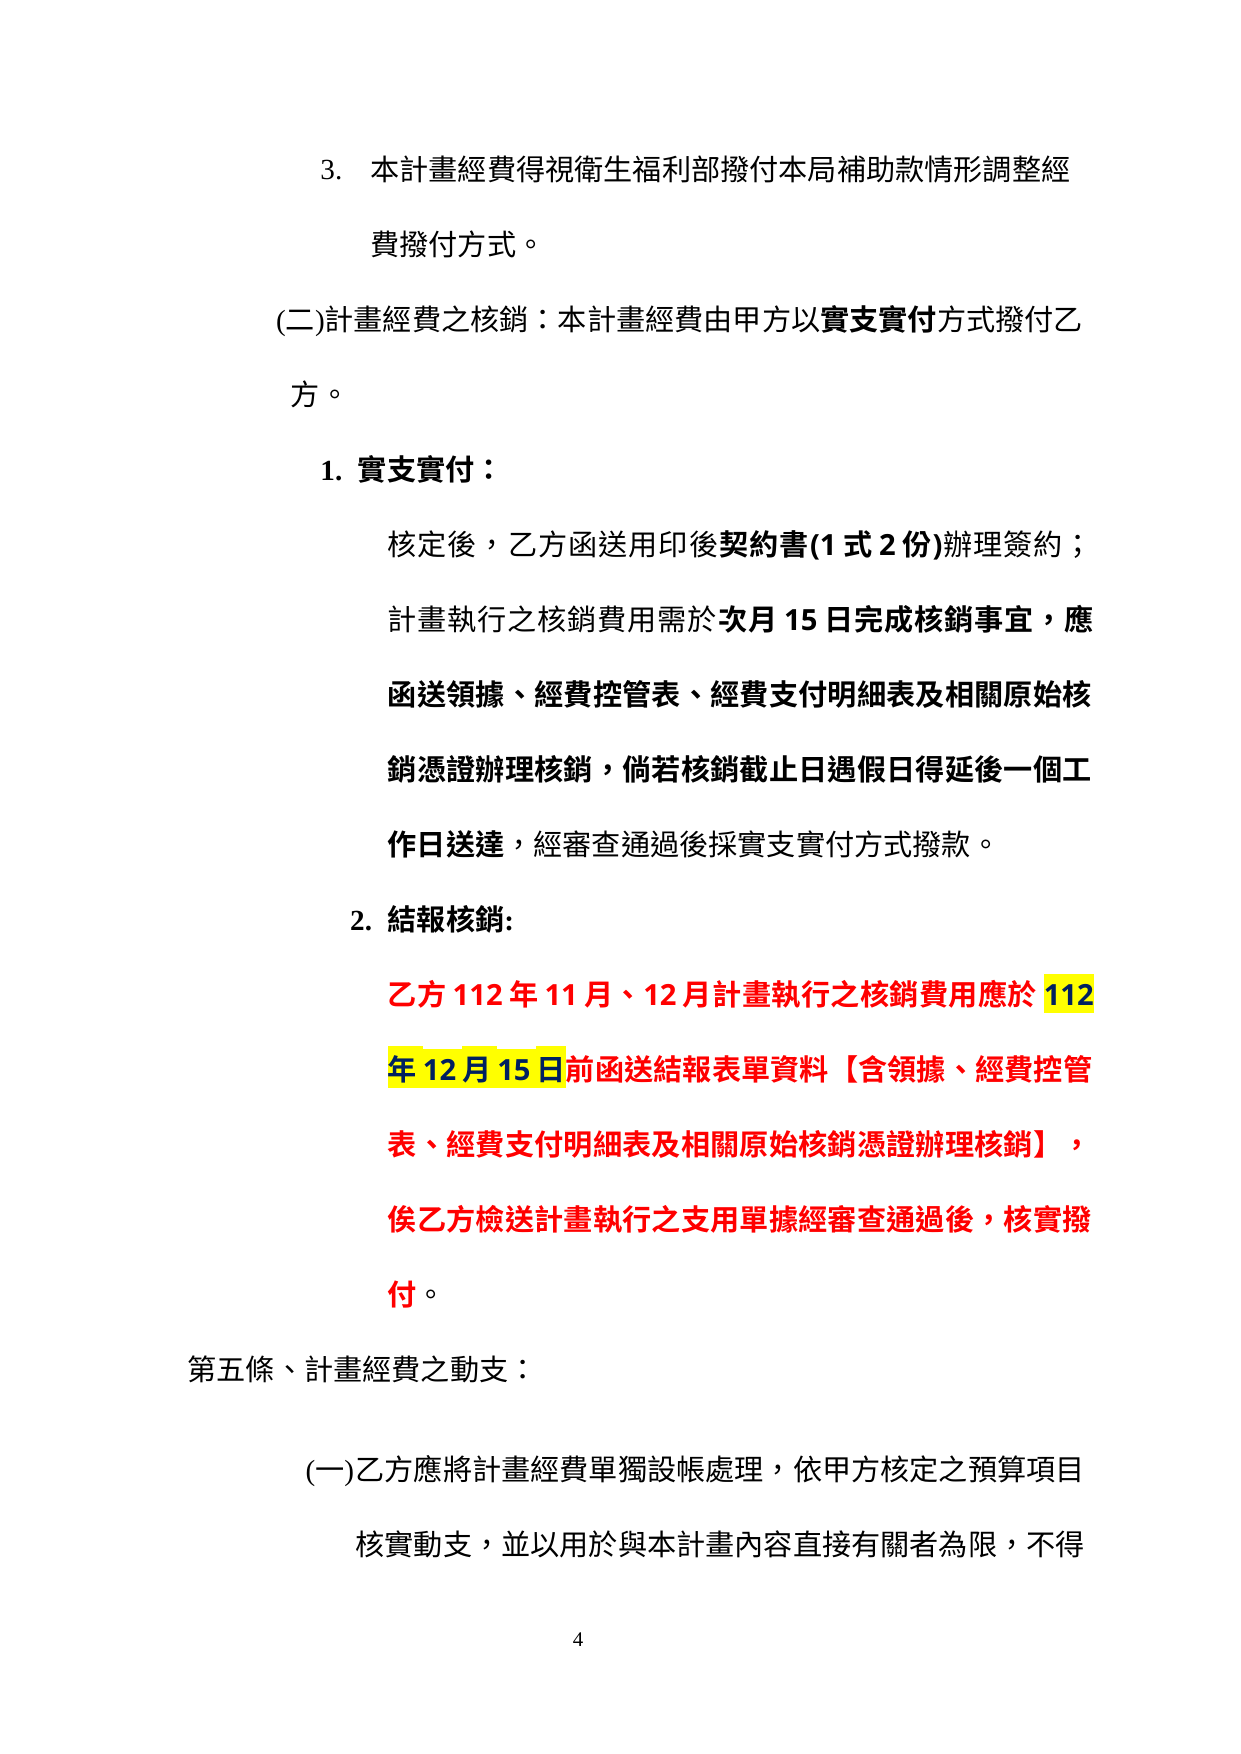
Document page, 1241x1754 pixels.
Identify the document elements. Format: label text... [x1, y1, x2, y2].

text 第五條、計畫經費之動支： [187, 1330, 1093, 1405]
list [305, 1430, 1093, 1580]
list 本計畫經費得視衛生福利部撥付本局補助款情形調整經費撥付方式。 [320, 130, 1098, 280]
list 實支實付： [320, 430, 1094, 505]
text 核定後，乙方函送用印後契約書(1式2份)辦理簽約；計畫執行之核銷費用需於次月15日完成核銷事宜，應函送領據、經費控管表、經費支付明細表及相關原始核銷憑證辦理核銷，倘若核銷截止日遇假日得延後一個工作日送達，經審查通過後採實支實付方式撥款。 [387, 505, 1094, 880]
text (二)計畫經費之核銷：本計畫經費由甲方以實支實付方式撥付乙方。 [276, 280, 1093, 430]
list 結報核銷: [350, 880, 1094, 955]
text 乙方112年11月、12月計畫執行之核銷費用應於112年12月15日前函送結報表單資料【含領據、經費控管表、經費支付明細表及相關原始核銷憑證辦理核銷】，俟乙方檢送計畫執行之支用單據經審查通過後，核實撥付。 [387, 955, 1094, 1330]
